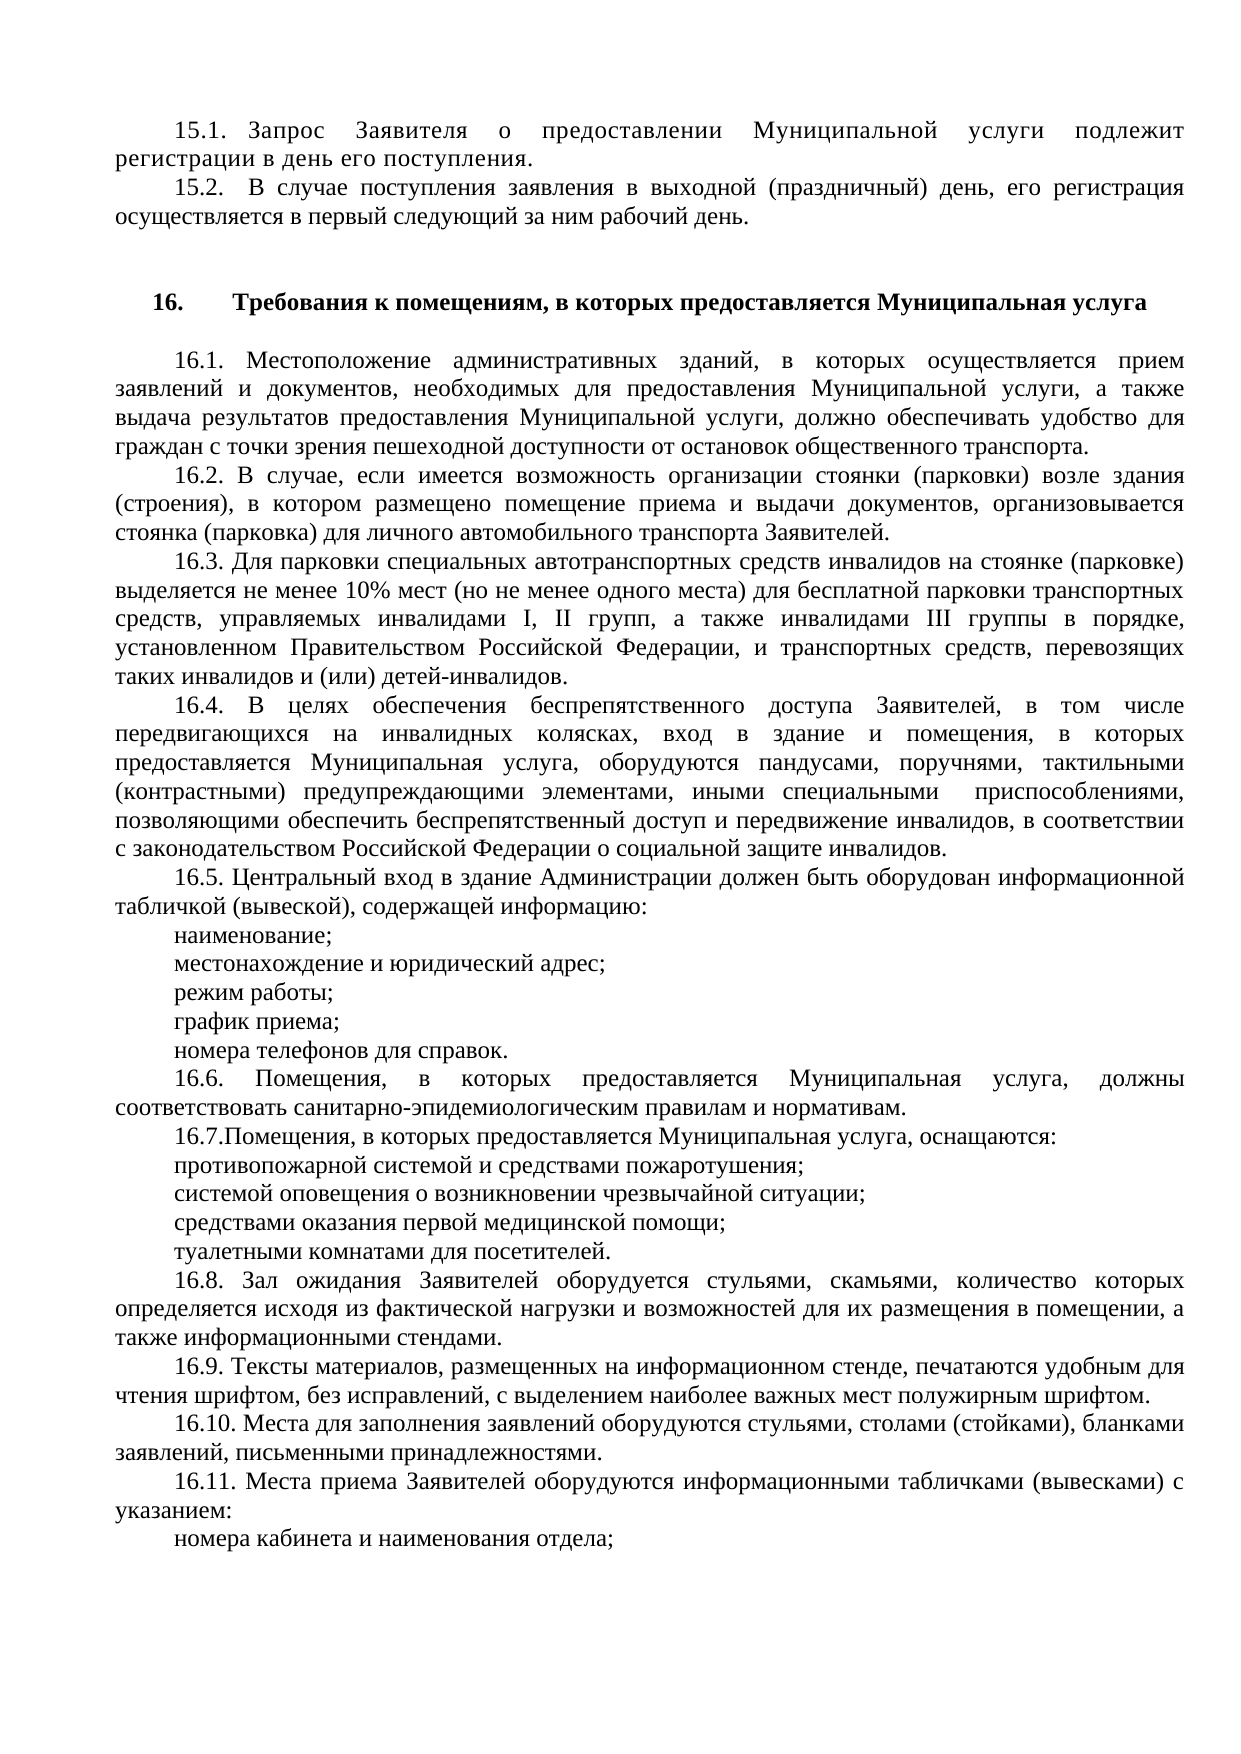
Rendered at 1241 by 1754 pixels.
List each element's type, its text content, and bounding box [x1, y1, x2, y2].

text системой оповещения о возникновении чрезвычайной ситуации; [115, 1178, 1186, 1207]
text график приема; [115, 1006, 1186, 1035]
text 16.2. В случае, если имеется возможность организации стоянки (парковки) возле здания (строения), в котором размещено помещение приема и выдачи документов, организовывается стоянка (парковка) для личного автомобильного транспорта Заявителей. [115, 460, 1186, 546]
text 16.5. Центральный вход в здание Администрации должен быть оборудован информационной табличкой (вывеской), содержащей информацию: [115, 862, 1186, 920]
text средствами оказания первой медицинской помощи; [115, 1207, 1186, 1236]
text туалетными комнатами для посетителей. [115, 1236, 1186, 1265]
text наименование; [115, 920, 1186, 948]
text 16.7.Помещения, в которых предоставляется Муниципальная услуга, оснащаются: [115, 1121, 1186, 1150]
text 16.1. Местоположение административных зданий, в которых осуществляется прием заявлений и документов, необходимых для предоставления Муниципальной услуги, а также выдача результатов предоставления Муниципальной услуги, должно обеспечивать удобство для граждан с точки зрения пешеходной доступности от остановок общественного транспорта. [115, 345, 1186, 460]
text 16.8. Зал ожидания Заявителей оборудуется стульями, скамьями, количество которых определяется исходя из фактической нагрузки и возможностей для их размещения в помещении, а также информационными стендами. [115, 1265, 1186, 1351]
text 16.11. Места приема Заявителей оборудуются информационными табличками (вывесками) с указанием: [115, 1466, 1186, 1523]
text номера кабинета и наименования отдела; [115, 1523, 1186, 1552]
list В случае поступления заявления в выходной (праздничный) день, его регистрация осуществляется в первый следующий за ним рабочий день. [115, 172, 1186, 230]
text противопожарной системой и средствами пожаротушения; [115, 1150, 1186, 1178]
list Запрос Заявителя о предоставлении Муниципальной услуги подлежит регистрации в день его поступления. [115, 115, 1186, 172]
text 16.9. Тексты материалов, размещенных на информационном стенде, печатаются удобным для чтения шрифтом, без исправлений, с выделением наиболее важных мест полужирным шрифтом. [115, 1351, 1186, 1408]
text местонахождение и юридический адрес; [115, 948, 1186, 977]
list Требования к помещениям, в которых предоставляется Муниципальная услуга [115, 287, 1186, 316]
text 16.3. Для парковки специальных автотранспортных средств инвалидов на стоянке (парковке) выделяется не менее 10% мест (но не менее одного места) для бесплатной парковки транспортных средств, управляемых инвалидами I, II групп, а также инвалидами III группы в порядке, установленном Правительством Российской Федерации, и транспортных средств, перевозящих таких инвалидов и (или) детей-инвалидов. [115, 546, 1186, 690]
text режим работы; [115, 977, 1186, 1006]
text номера телефонов для справок. [115, 1035, 1186, 1063]
text 16.10. Места для заполнения заявлений оборудуются стульями, столами (стойками), бланками заявлений, письменными принадлежностями. [115, 1408, 1186, 1466]
text 16.6. Помещения, в которых предоставляется Муниципальная услуга, должны соответствовать санитарно-эпидемиологическим правилам и нормативам. [115, 1063, 1186, 1121]
text 16.4. В целях обеспечения беспрепятственного доступа Заявителей, в том числе передвигающихся на инвалидных колясках, вход в здание и помещения, в которых предоставляется Муниципальная услуга, оборудуются пандусами, поручнями, тактильными (контрастными) предупреждающими элементами, иными специальными приспособлениями, позволяющими обеспечить беспрепятственный доступ и передвижение инвалидов, в соответствии с законодательством Российской Федерации о социальной защите инвалидов. [115, 690, 1186, 862]
